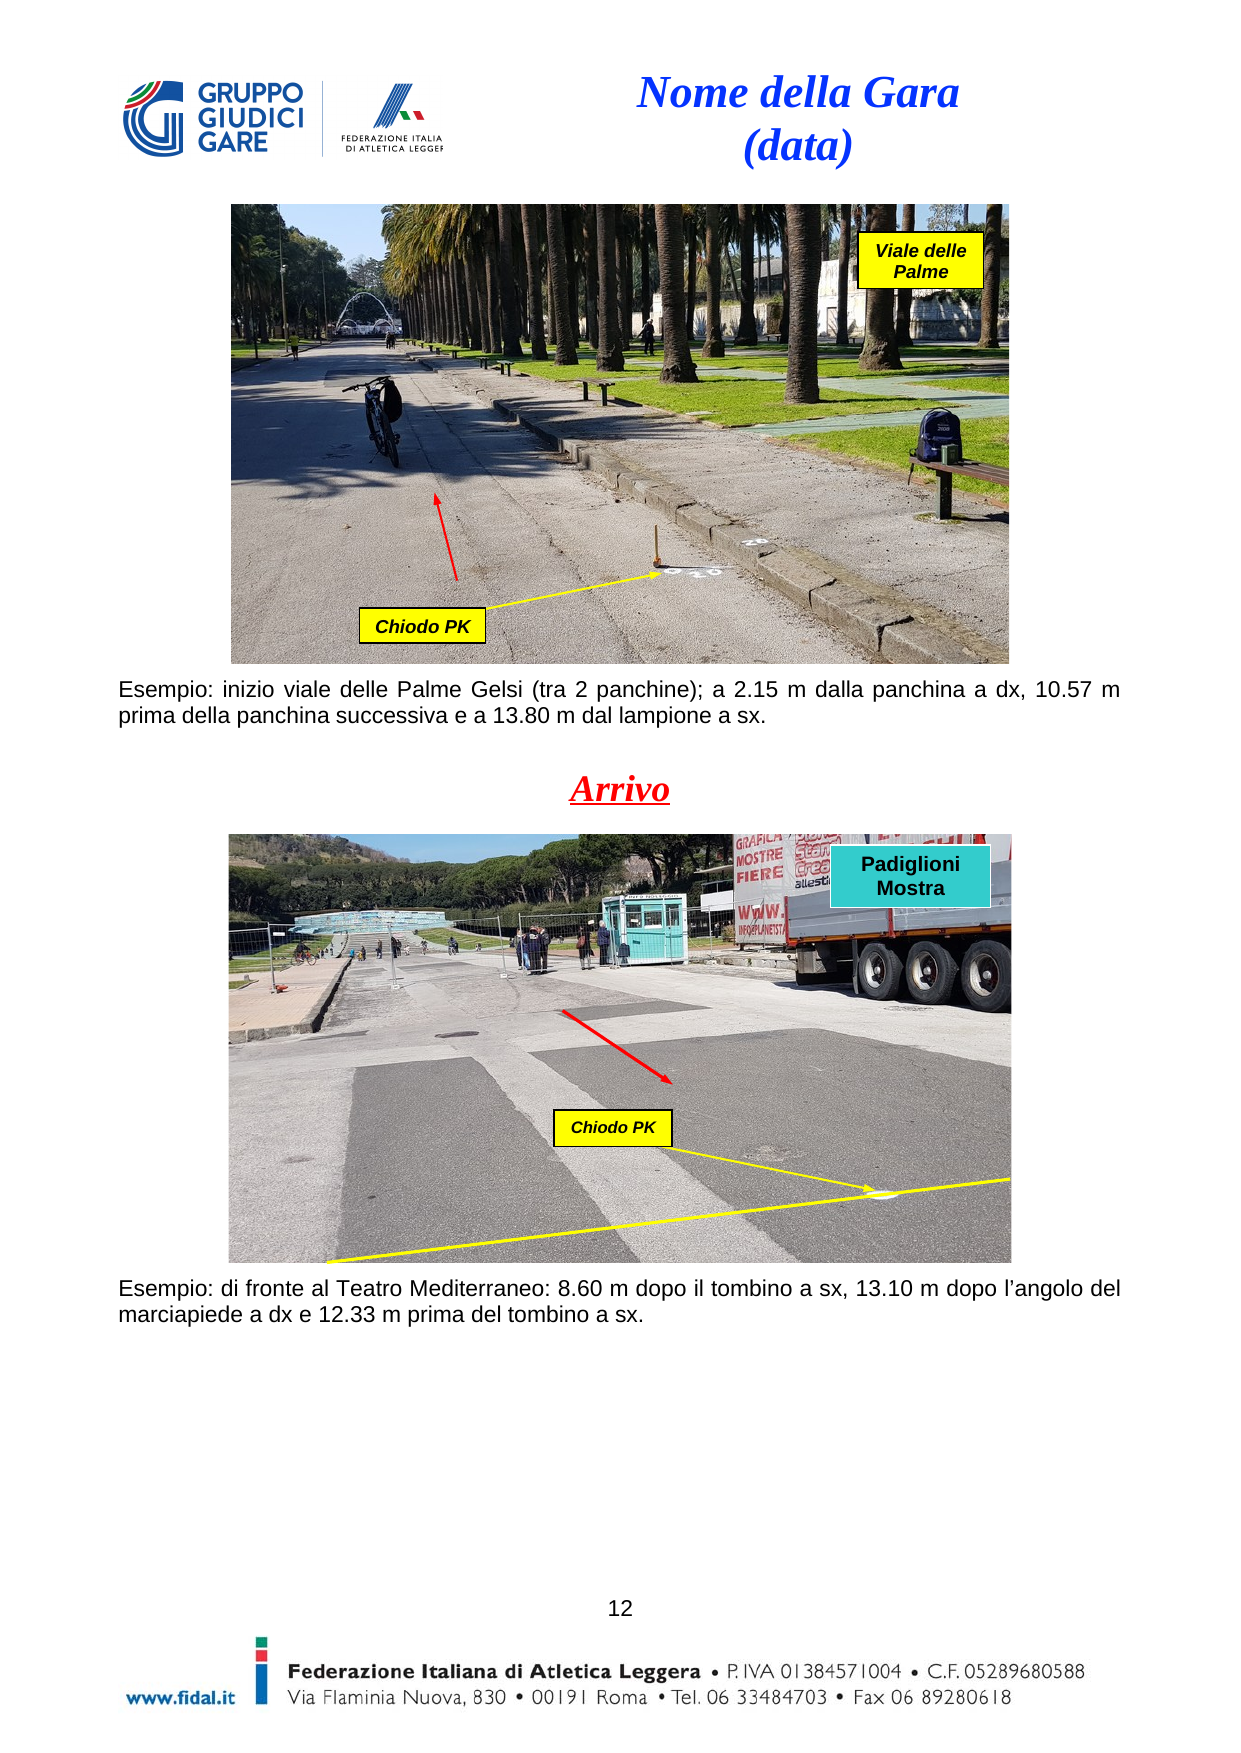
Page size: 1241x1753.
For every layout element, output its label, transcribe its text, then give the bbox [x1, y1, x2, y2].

picture [231, 204, 1010, 664]
text Arrivo [118, 766, 1122, 809]
text Esempio: inizio viale delle Palme Gelsi (tra 2 panchine); a 2.15 m dalla panchina a dx, 10.57 m prima della panchina successiva e a 13.80 m dal lampione a sx. [118, 676, 1122, 729]
picture [228, 834, 1012, 1263]
picture [118, 75, 443, 160]
text Esempio: di fronte al Teatro Mediterraneo: 8.60 m dopo il tombino a sx, 13.10 m dopo l’angolo del marciapiede a dx e 12.33 m prima del tombino a sx. [118, 1275, 1122, 1328]
picture [118, 1621, 1094, 1715]
